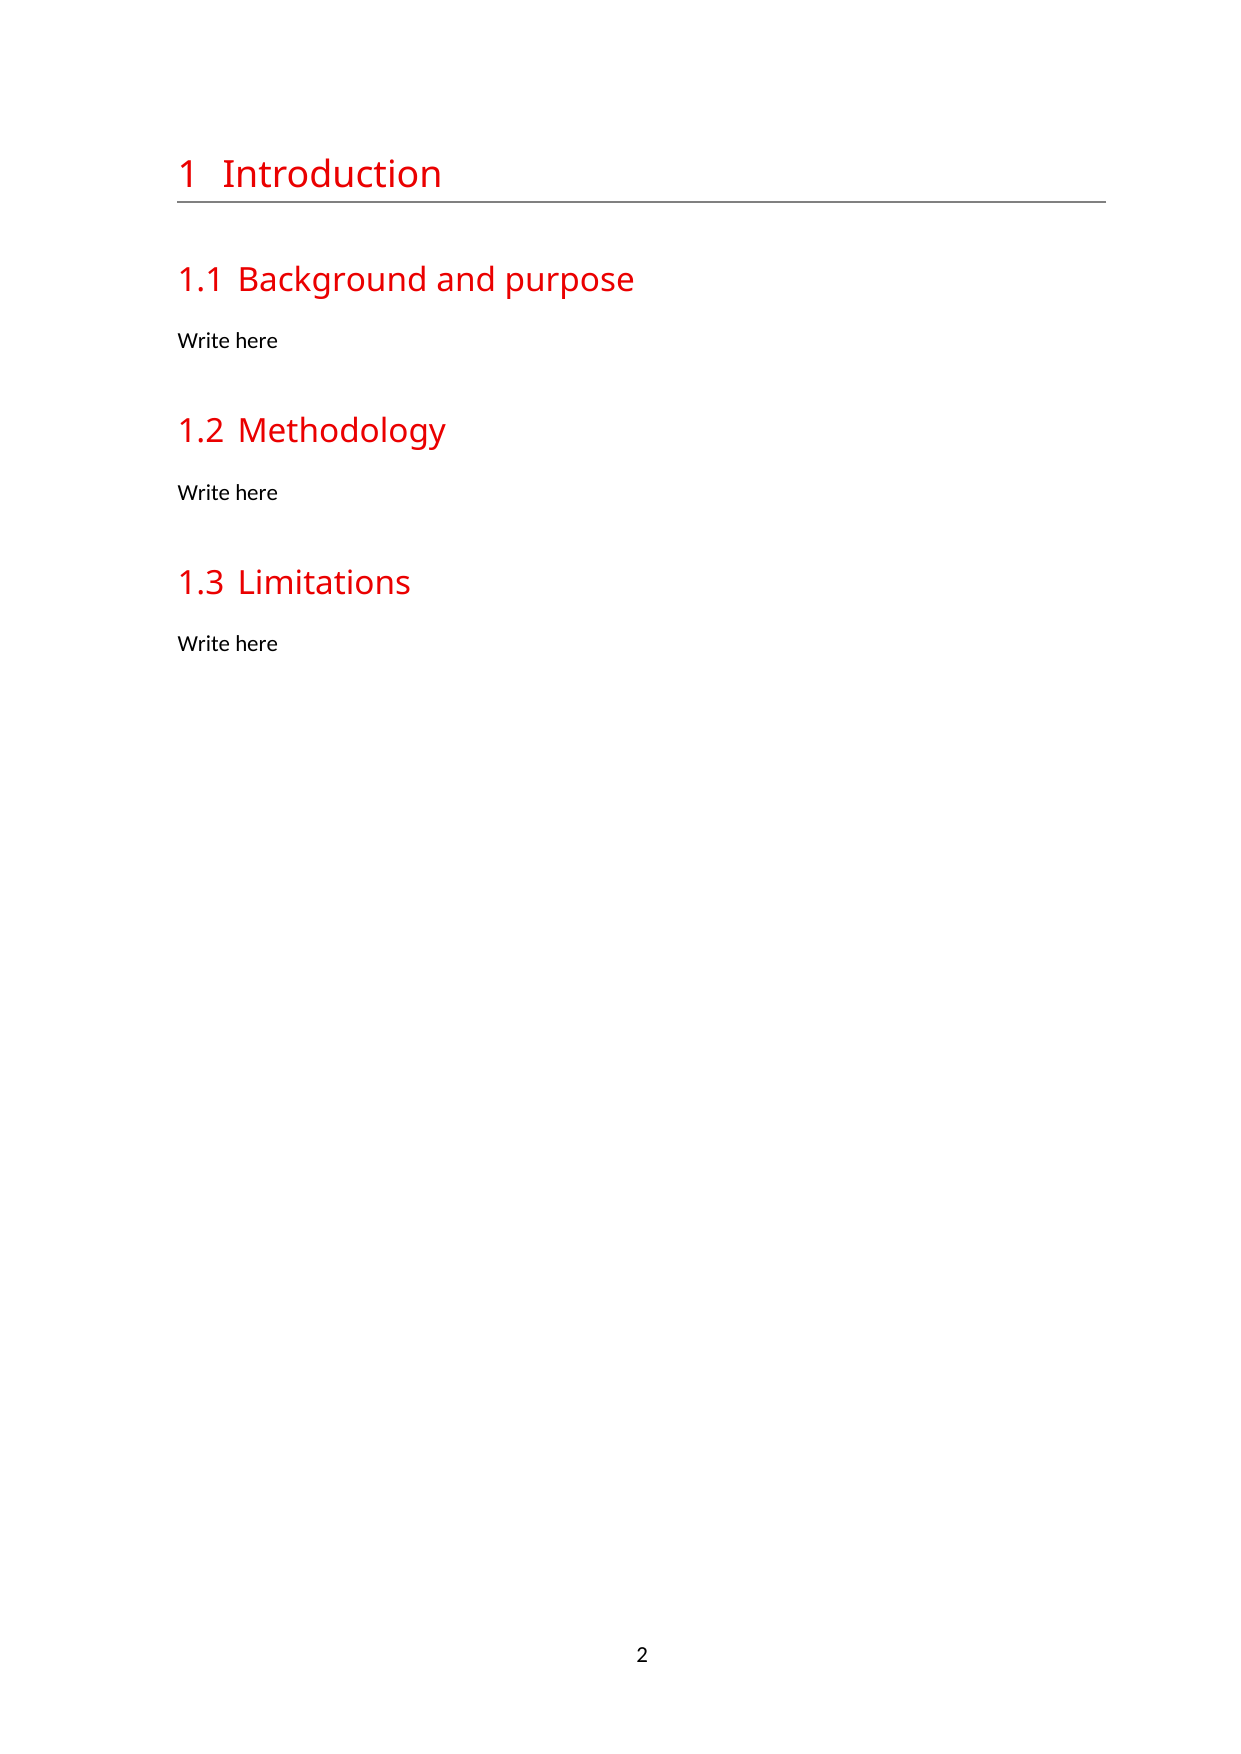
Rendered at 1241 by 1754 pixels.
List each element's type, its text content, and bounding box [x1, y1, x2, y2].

subtitle Introduction [177, 148, 1106, 201]
subtitle Methodology [177, 407, 1106, 453]
subtitle Background and purpose [177, 256, 1106, 301]
subtitle Limitations [177, 559, 1106, 604]
text Write here [177, 326, 1106, 354]
text Write here [177, 478, 1106, 506]
text Write here [177, 629, 1106, 657]
